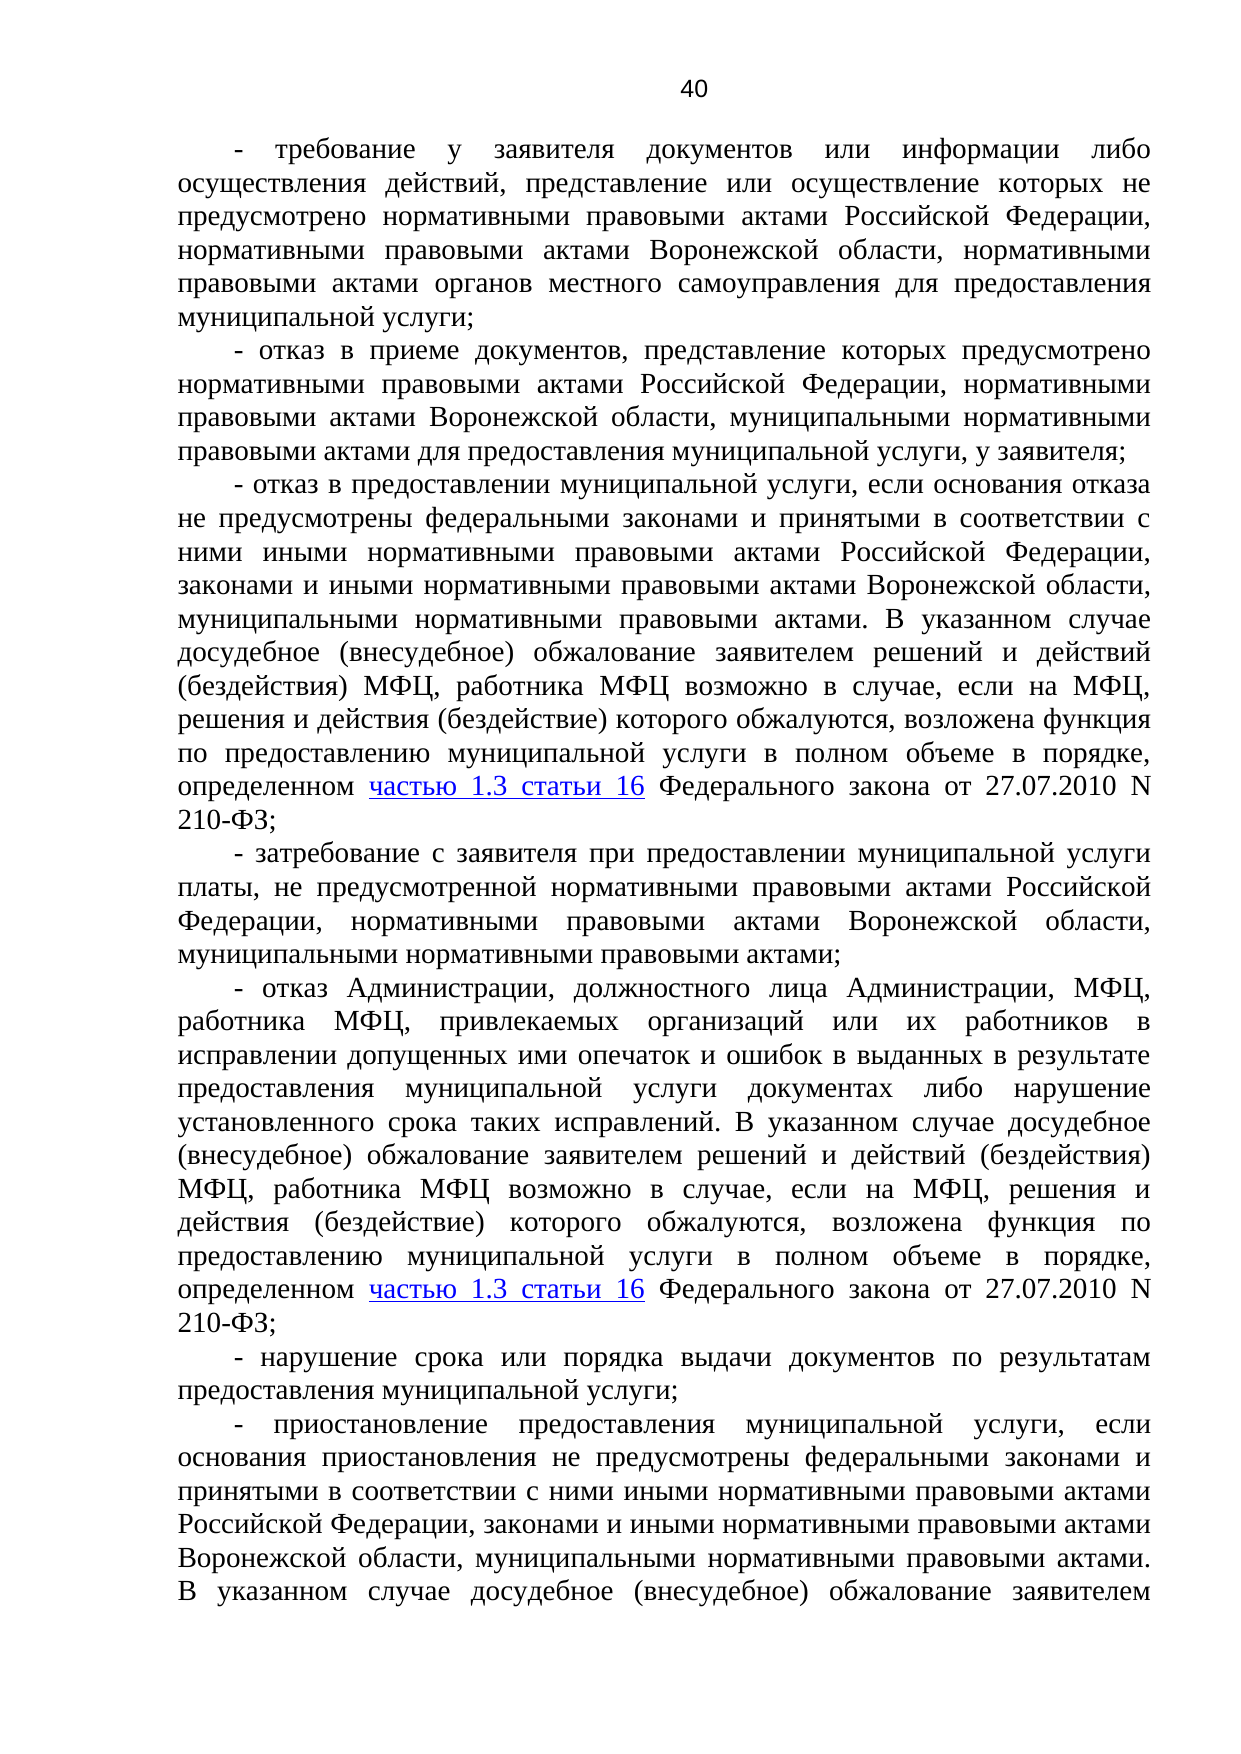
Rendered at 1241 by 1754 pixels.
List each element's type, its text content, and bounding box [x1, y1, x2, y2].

text - отказ в предоставлении муниципальной услуги, если основания отказа не предусмотрены федеральными законами и принятыми в соответствии с ними иными нормативными правовыми актами Российской Федерации, законами и иными нормативными правовыми актами Воронежской области, муниципальными нормативными правовыми актами. В указанном случае досудебное (внесудебное) обжалование заявителем решений и действий (бездействия) МФЦ, работника МФЦ возможно в случае, если на МФЦ, решения и действия (бездействие) которого обжалуются, возложена функция по предоставлению муниципальной услуги в полном объеме в порядке, определенном частью 1.3 статьи 16 Федерального закона от 27.07.2010 N 210-ФЗ; [177, 467, 1152, 836]
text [177, 1406, 1152, 1607]
text - отказ в приеме документов, представление которых предусмотрено нормативными правовыми актами Российской Федерации, нормативными правовыми актами Воронежской области, муниципальными нормативными правовыми актами для предоставления муниципальной услуги, у заявителя; [177, 332, 1152, 467]
text - требование у заявителя документов или информации либо осуществления действий, представление или осуществление которых не предусмотрено нормативными правовыми актами Российской Федерации, нормативными правовыми актами Воронежской области, нормативными правовыми актами органов местного самоуправления для предоставления муниципальной услуги; [177, 131, 1152, 332]
text - затребование с заявителя при предоставлении муниципальной услуги платы, не предусмотренной нормативными правовыми актами Российской Федерации, нормативными правовыми актами Воронежской области, муниципальными нормативными правовыми актами; [177, 836, 1152, 970]
text - нарушение срока или порядка выдачи документов по результатам предоставления муниципальной услуги; [177, 1339, 1152, 1406]
text - отказ Администрации, должностного лица Администрации, МФЦ, работника МФЦ, привлекаемых организаций или их работников в исправлении допущенных ими опечаток и ошибок в выданных в результате предоставления муниципальной услуги документах либо нарушение установленного срока таких исправлений. В указанном случае досудебное (внесудебное) обжалование заявителем решений и действий (бездействия) МФЦ, работника МФЦ возможно в случае, если на МФЦ, решения и действия (бездействие) которого обжалуются, возложена функция по предоставлению муниципальной услуги в полном объеме в порядке, определенном частью 1.3 статьи 16 Федерального закона от 27.07.2010 N 210-ФЗ; [177, 970, 1152, 1339]
